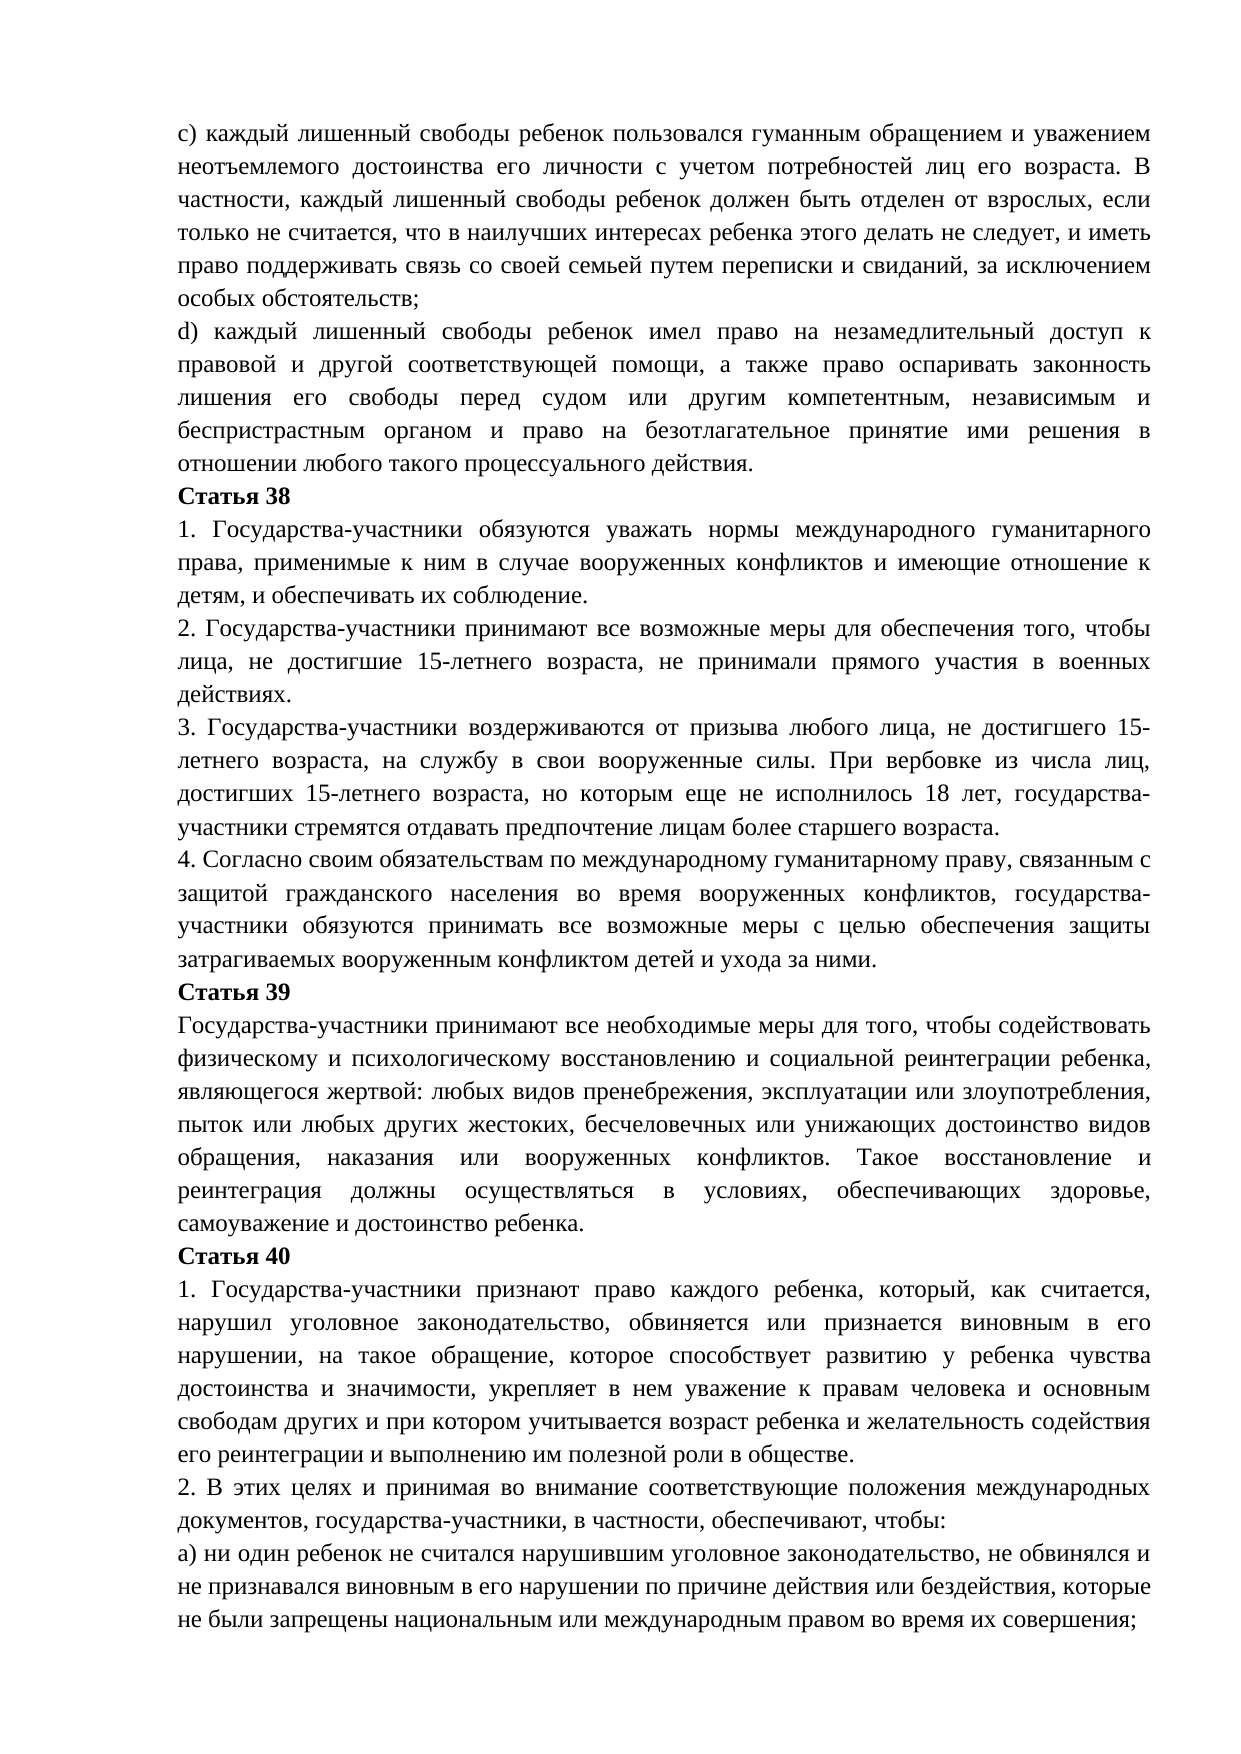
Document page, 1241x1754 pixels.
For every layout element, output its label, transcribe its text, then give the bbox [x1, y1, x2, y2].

text Статья 40 [177, 1241, 1152, 1269]
text 1. Государства-участники признают право каждого ребенка, который, как считается, нарушил уголовное законодательство, обвиняется или признается виновным в его нарушении, на такое обращение, которое способствует развитию у ребенка чувства достоинства и значимости, укрепляет в нем уважение к правам человека и основным свободам других и при котором учитывается возраст ребенка и желательность содействия его реинтеграции и выполнению им полезной роли в обществе. [177, 1274, 1152, 1468]
text 3. Государства-участники воздерживаются от призыва любого лица, не достигшего 15-летнего возраста, на службу в свои вооруженные силы. При вербовке из числа лиц, достигших 15-летнего возраста, но которым еще не исполнилось 18 лет, государства-участники стремятся отдавать предпочтение лицам более старшего возраста. [177, 712, 1152, 840]
text 2. В этих целях и принимая во внимание соответствующие положения международных документов, государства-участники, в частности, обеспечивают, чтобы: [177, 1472, 1152, 1534]
text Статья 38 [177, 481, 1152, 510]
text 1. Государства-участники обязуются уважать нормы международного гуманитарного права, применимые к ним в случае вооруженных конфликтов и имеющие отношение к детям, и обеспечивать их соблюдение. [177, 514, 1152, 609]
text 2. Государства-участники принимают все возможные меры для обеспечения того, чтобы лица, не достигшие 15-летнего возраста, не принимали прямого участия в военных действиях. [177, 613, 1152, 708]
text 4. Согласно своим обязательствам по международному гуманитарному праву, связанным с защитой гражданского населения во время вооруженных конфликтов, государства-участники обязуются принимать все возможные меры с целью обеспечения защиты затрагиваемых вооруженным конфликтом детей и ухода за ними. [177, 844, 1152, 972]
text Государства-участники принимают все необходимые меры для того, чтобы содействовать физическому и психологическому восстановлению и социальной реинтеграции ребенка, являющегося жертвой: любых видов пренебрежения, эксплуатации или злоупотребления, пыток или любых других жестоких, бесчеловечных или унижающих достоинство видов обращения, наказания или вооруженных конфликтов. Такое восстановление и реинтеграция должны осуществляться в условиях, обеспечивающих здоровье, самоуважение и достоинство ребенка. [177, 1010, 1152, 1237]
text a) ни один ребенок не считался нарушившим уголовное законодательство, не обвинялся и не признавался виновным в его нарушении по причине действия или бездействия, которые не были запрещены национальным или международным правом во время их совершения; [177, 1538, 1152, 1633]
text d) каждый лишенный свободы ребенок имел право на незамедлительный доступ к правовой и другой соответствующей помощи, а также право оспаривать законность лишения его свободы перед судом или другим компетентным, независимым и беспристрастным органом и право на безотлагательное принятие ими решения в отношении любого такого процессуального действия. [177, 316, 1152, 477]
text c) каждый лишенный свободы ребенок пользовался гуманным обращением и уважением неотъемлемого достоинства его личности с учетом потребностей лиц его возраста. В частности, каждый лишенный свободы ребенок должен быть отделен от взрослых, если только не считается, что в наилучших интересах ребенка этого делать не следует, и иметь право поддерживать связь со своей семьей путем переписки и свиданий, за исключением особых обстоятельств; [177, 118, 1152, 312]
text Статья 39 [177, 977, 1152, 1005]
